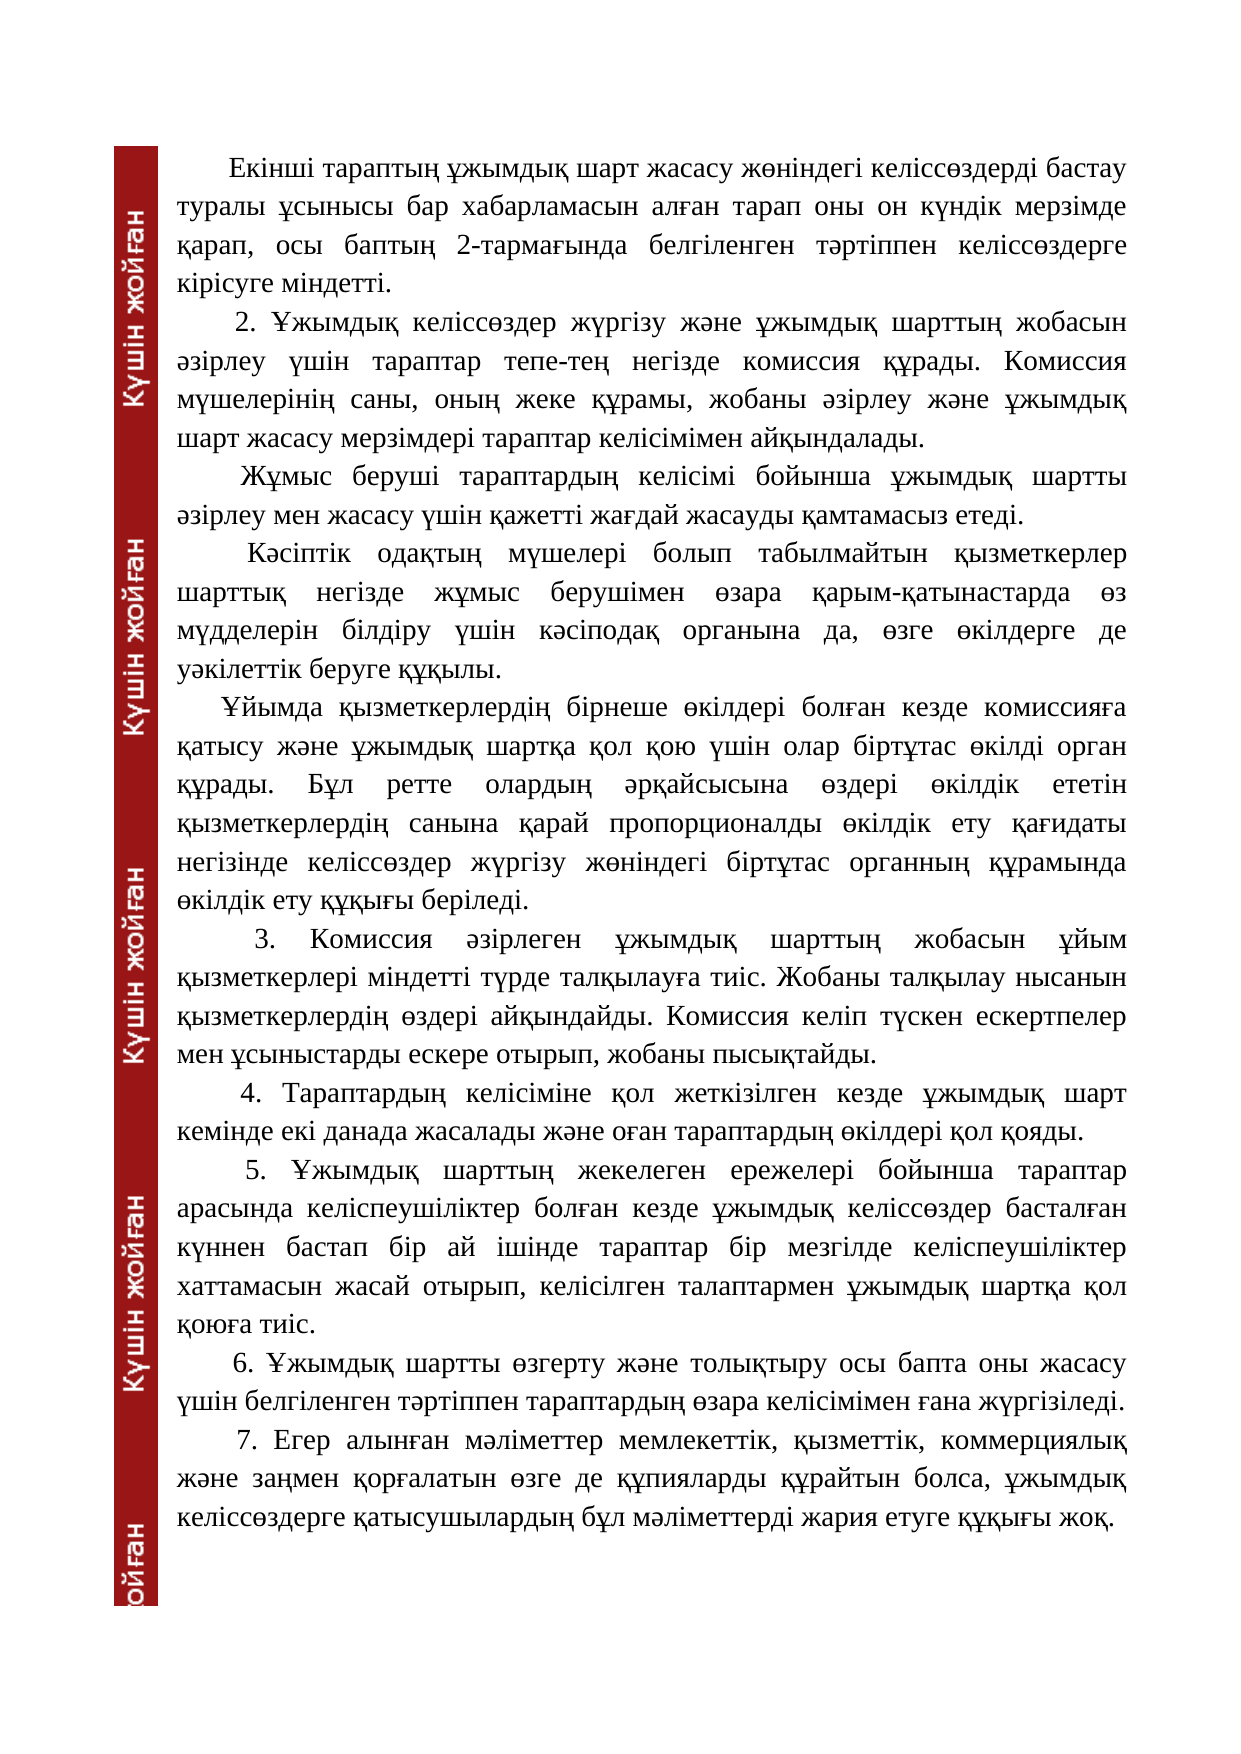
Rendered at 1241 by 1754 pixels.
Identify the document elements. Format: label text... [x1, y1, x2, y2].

picture [114, 299, 158, 304]
text 4. Тараптардың келісіміне қол жеткізілген кезде ұжымдық шарт кемінде екі данада жасалады және оған тараптардың өкілдері қол қояды. [112, 1075, 1128, 1147]
text Кәсіптік одақтың мүшелері болып табылмайтын қызметкерлер шарттық негізде жұмыс берушімен өзара қарым-қатынастарда өз мүдделерін білдіру үшін кәсіподақ органына да, өзге өкілдерге де уәкілеттік беруге құқылы. [112, 535, 1128, 684]
picture [114, 1417, 158, 1422]
picture [114, 1147, 158, 1152]
text Жұмыс беруші тараптардың келісімі бойынша ұжымдық шартты әзірлеу мен жасасу үшін қажетті жағдай жасауды қамтамасыз етеді. [112, 458, 1128, 530]
text 7. Егер алынған мәліметтер мемлекеттік, қызметтік, коммерциялық және заңмен қорғалатын өзге де құпияларды құрайтын болса, ұжымдық келіссөздерге қатысушылардың бұл мәліметтерді жария етуге құқығы жоқ. [112, 1422, 1128, 1532]
text 6. Ұжымдық шартты өзгерту және толықтыру осы бапта оны жасасу үшін белгіленген тәртіппен тараптардың өзара келісімімен ғана жүргізіледі. [112, 1345, 1128, 1417]
text 3. Комиссия әзірлеген ұжымдық шарттың жобасын ұйым қызметкерлері міндетті түрде талқылауға тиіс. Жобаны талқылау нысанын қызметкерлердің өздері айқындайды. Комиссия келіп түскен ескертпелер мен ұсыныстарды ескере отырып, жобаны пысықтайды. [112, 921, 1128, 1070]
picture [114, 146, 158, 150]
text Ұйымда қызметкерлердiң бiрнеше өкiлдерi болған кезде комиссияға қатысу және ұжымдық шартқа қол қою үшiн олар бiртұтас өкiлдi орган құрады. Бұл ретте олардың әрқайсысына өздерi өкiлдiк ететiн қызметкерлердiң санына қарай пропорционалды өкiлдiк ету қағидаты негiзiнде келiссөздер жүргiзу жөнiндегi бiртұтас органның құрамында өкiлдiк ету құқығы берiледi. [112, 689, 1128, 916]
picture [114, 1340, 158, 1345]
picture [114, 916, 158, 921]
text Екінші тараптың ұжымдық шарт жасасу жөніндегі келіссөздерді бастау туралы ұсынысы бар хабарламасын алған тарап оны он күндік мерзімде қарап, осы баптың 2-тармағында белгіленген тәртіппен келіссөздерге кірісуге міндетті. [112, 150, 1128, 299]
picture [114, 684, 158, 689]
picture [114, 530, 158, 535]
text 5. Ұжымдық шарттың жекелеген ережелері бойынша тараптар арасында келіспеушіліктер болған кезде ұжымдық келіссөздер басталған күннен бастап бір ай ішінде тараптар бір мезгілде келіспеушіліктер хаттамасын жасай отырып, келісілген талаптармен ұжымдық шартқа қол қоюға тиіс. [112, 1152, 1128, 1340]
picture [114, 1070, 158, 1075]
text 2. Ұжымдық келіссөздер жүргізу және ұжымдық шарттың жобасын әзірлеу үшін тараптар тепе-тең негізде комиссия құрады. Комиссия мүшелерінің саны, оның жеке құрамы, жобаны әзірлеу және ұжымдық шарт жасасу мерзімдері тараптар келісімімен айқындалады. [112, 304, 1128, 453]
picture [114, 1532, 158, 1606]
picture [114, 453, 158, 458]
